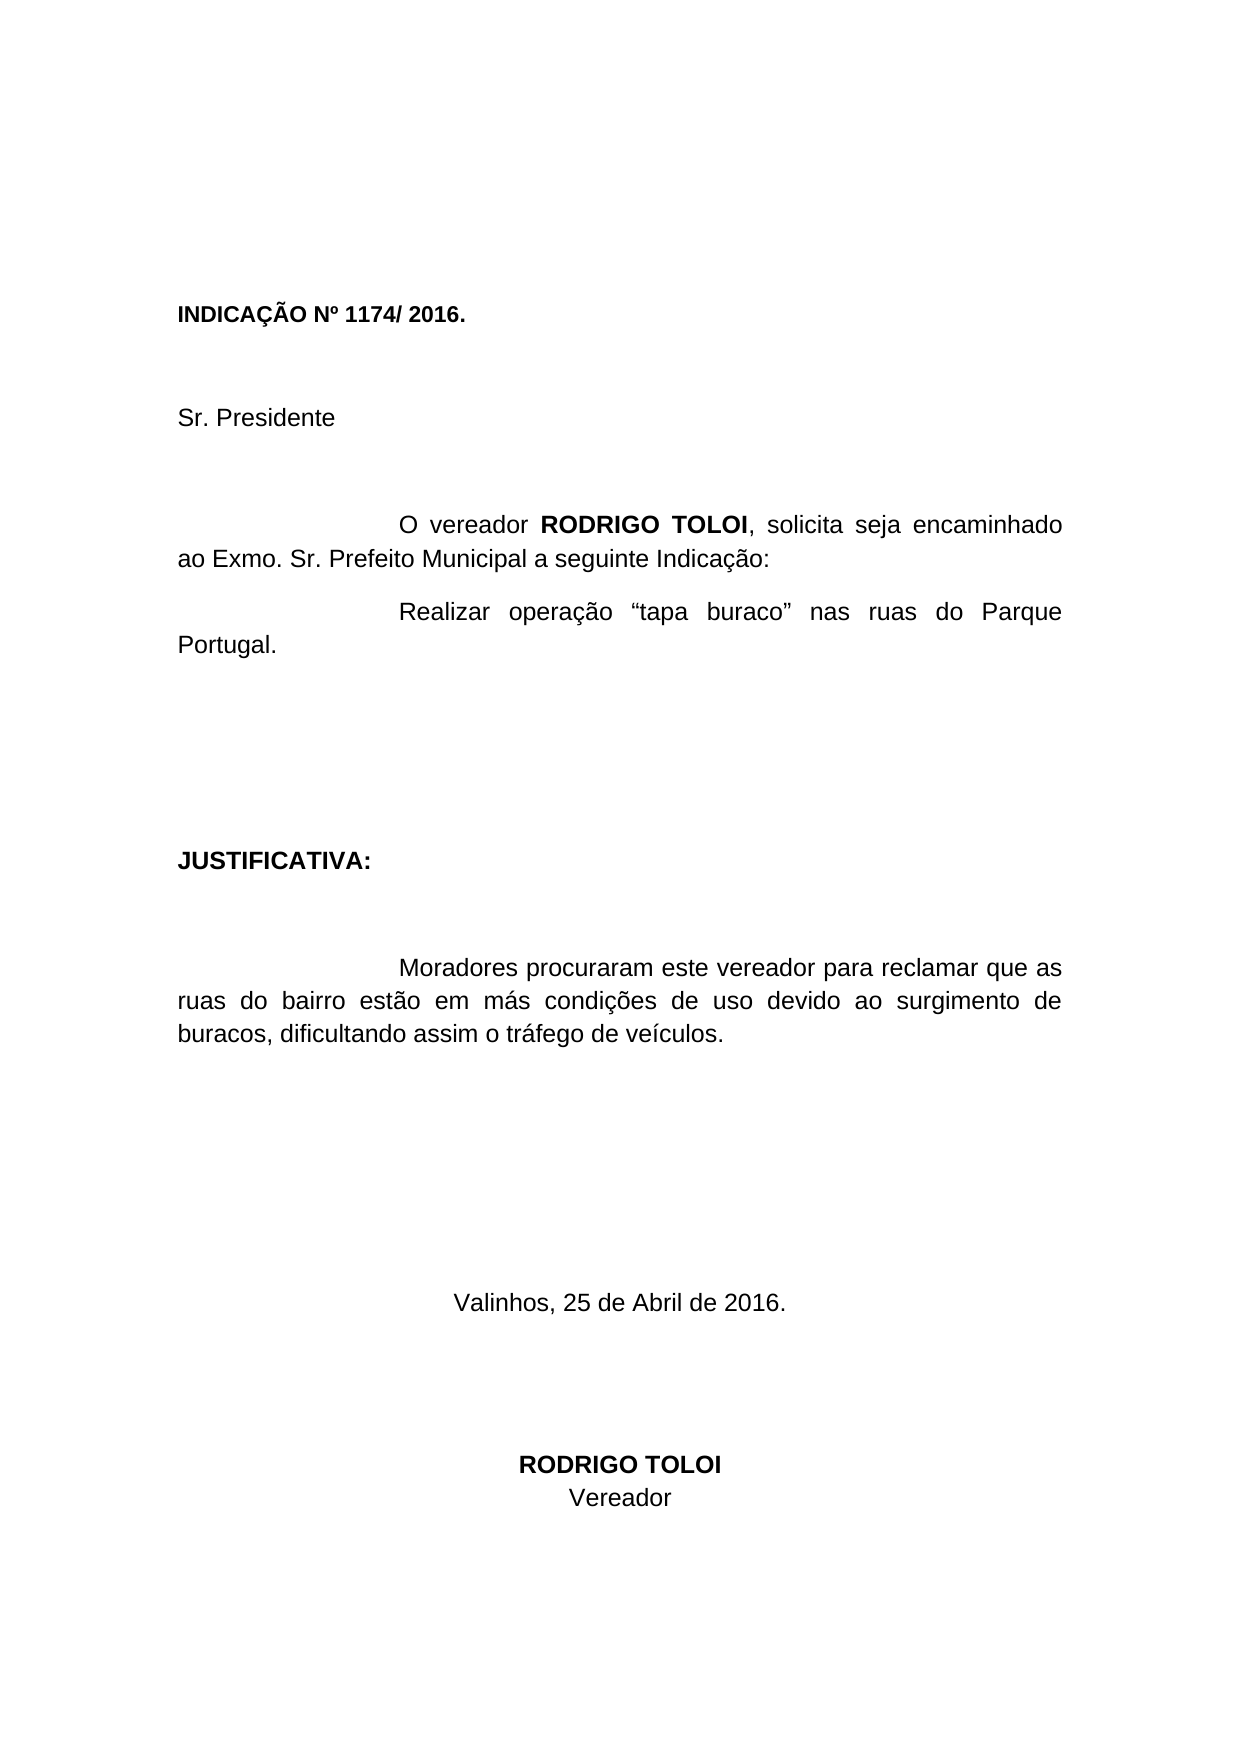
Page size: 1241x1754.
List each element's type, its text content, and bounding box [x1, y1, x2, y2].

text Valinhos, 25 de Abril de 2016. [177, 1288, 1063, 1317]
text Sr. Presidente [177, 403, 1063, 432]
text JUSTIFICATIVA: [177, 846, 1063, 874]
text Realizar operação “tapa buraco” nas ruas do Parque Portugal. [177, 597, 1063, 659]
text RODRIGO TOLOI [177, 1450, 1063, 1478]
text Vereador [177, 1483, 1063, 1511]
text INDICAÇÃO Nº 1174/ 2016. [177, 301, 1063, 327]
text O vereador RODRIGO TOLOI, solicita seja encaminhado ao Exmo. Sr. Prefeito Municipal a seguinte Indicação: [177, 511, 1063, 572]
text Moradores procuraram este vereador para reclamar que as ruas do bairro estão em más condições de uso devido ao surgimento de buracos, dificultando assim o tráfego de veículos. [177, 953, 1063, 1048]
